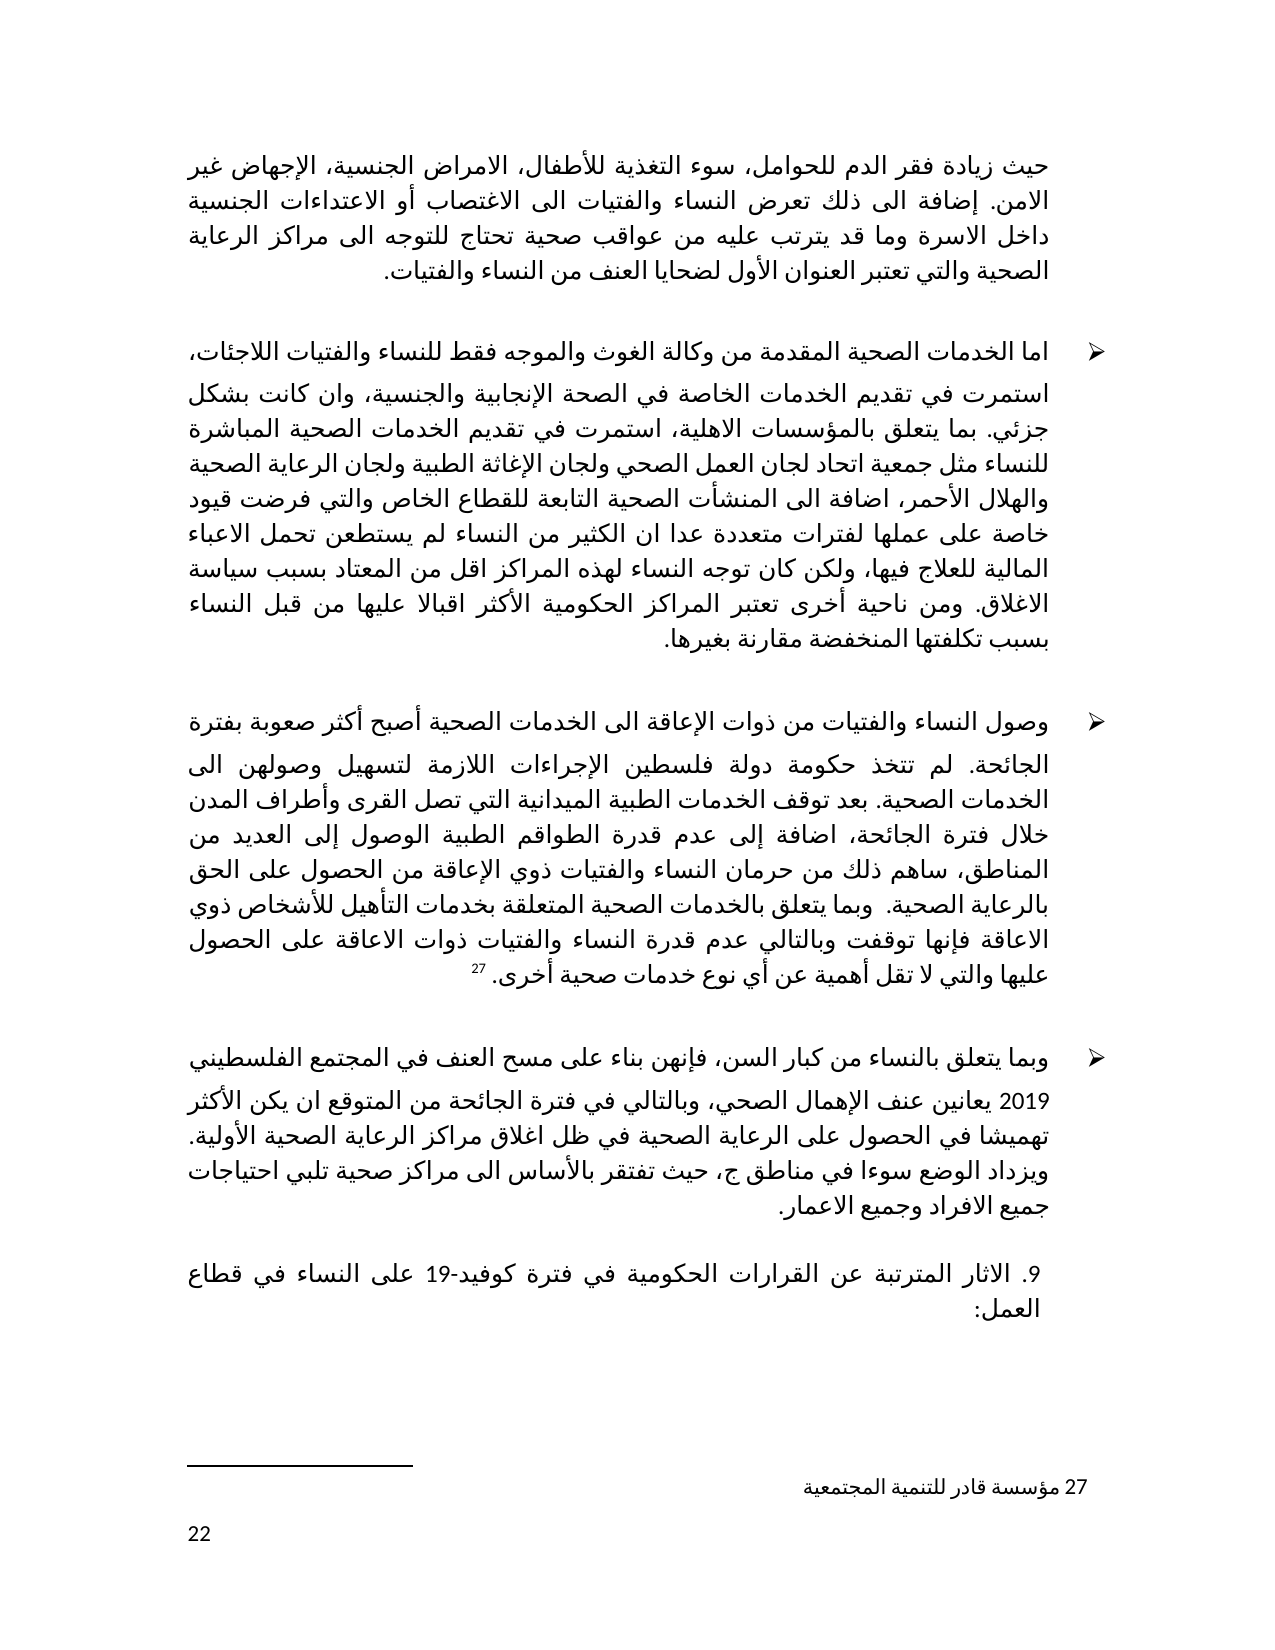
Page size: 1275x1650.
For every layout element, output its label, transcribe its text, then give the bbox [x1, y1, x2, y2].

list وصول النساء والفتيات من ذوات الإعاقة الى الخدمات الصحية أصبح أكثر صعوبة بفترة الجائحة. لم تتخذ حكومة دولة فلسطين الإجراءات اللازمة لتسهيل وصولهن الى الخدمات الصحية. بعد توقف الخدمات الطبية الميدانية التي تصل القرى وأطراف المدن خلال فترة الجائحة، اضافة إلى عدم قدرة الطواقم الطبية الوصول إلى العديد من المناطق، ساهم ذلك من حرمان النساء والفتيات ذوي الإعاقة من الحصول على الحق بالرعاية الصحية. وبما يتعلق بالخدمات الصحية المتعلقة بخدمات التأهيل للأشخاص ذوي الاعاقة فإنها توقفت وبالتالي عدم قدرة النساء والفتيات ذوات الاعاقة على الحصول عليها والتي لا تقل أهمية عن أي نوع خدمات صحية أخرى. [187, 694, 1087, 990]
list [187, 150, 1087, 286]
text 9. الاثار المترتبة عن القرارات الحكومية في فترة كوفيد-19 على النساء في قطاع العمل: [187, 1258, 1041, 1323]
list وبما يتعلق بالنساء من كبار السن، فإنهن بناء على مسح العنف في المجتمع الفلسطيني 2019 يعانين عنف الإهمال الصحي، وبالتالي في فترة الجائحة من المتوقع ان يكن الأكثر تهميشا في الحصول على الرعاية الصحية في ظل اغلاق مراكز الرعاية الصحية الأولية. ويزداد الوضع سوءا في مناطق ج، حيث تفتقر بالأساس الى مراكز صحية تلبي احتياجات جميع الافراد وجميع الاعمار. [187, 1029, 1087, 1221]
list اما الخدمات الصحية المقدمة من وكالة الغوث والموجه فقط للنساء والفتيات اللاجئات، استمرت في تقديم الخدمات الخاصة في الصحة الإنجابية والجنسية، وان كانت بشكل جزئي. بما يتعلق بالمؤسسات الاهلية، استمرت في تقديم الخدمات الصحية المباشرة للنساء مثل جمعية اتحاد لجان العمل الصحي ولجان الإغاثة الطبية ولجان الرعاية الصحية والهلال الأحمر، اضافة الى المنشأت الصحية التابعة للقطاع الخاص والتي فرضت قيود خاصة على عملها لفترات متعددة عدا ان الكثير من النساء لم يستطعن تحمل الاعباء المالية للعلاج فيها، ولكن كان توجه النساء لهذه المراكز اقل من المعتاد بسبب سياسة الاغلاق. ومن ناحية أخرى تعتبر المراكز الحكومية الأكثر اقبالا عليها من قبل النساء بسبب تكلفتها المنخفضة مقارنة بغيرها. [187, 323, 1087, 654]
